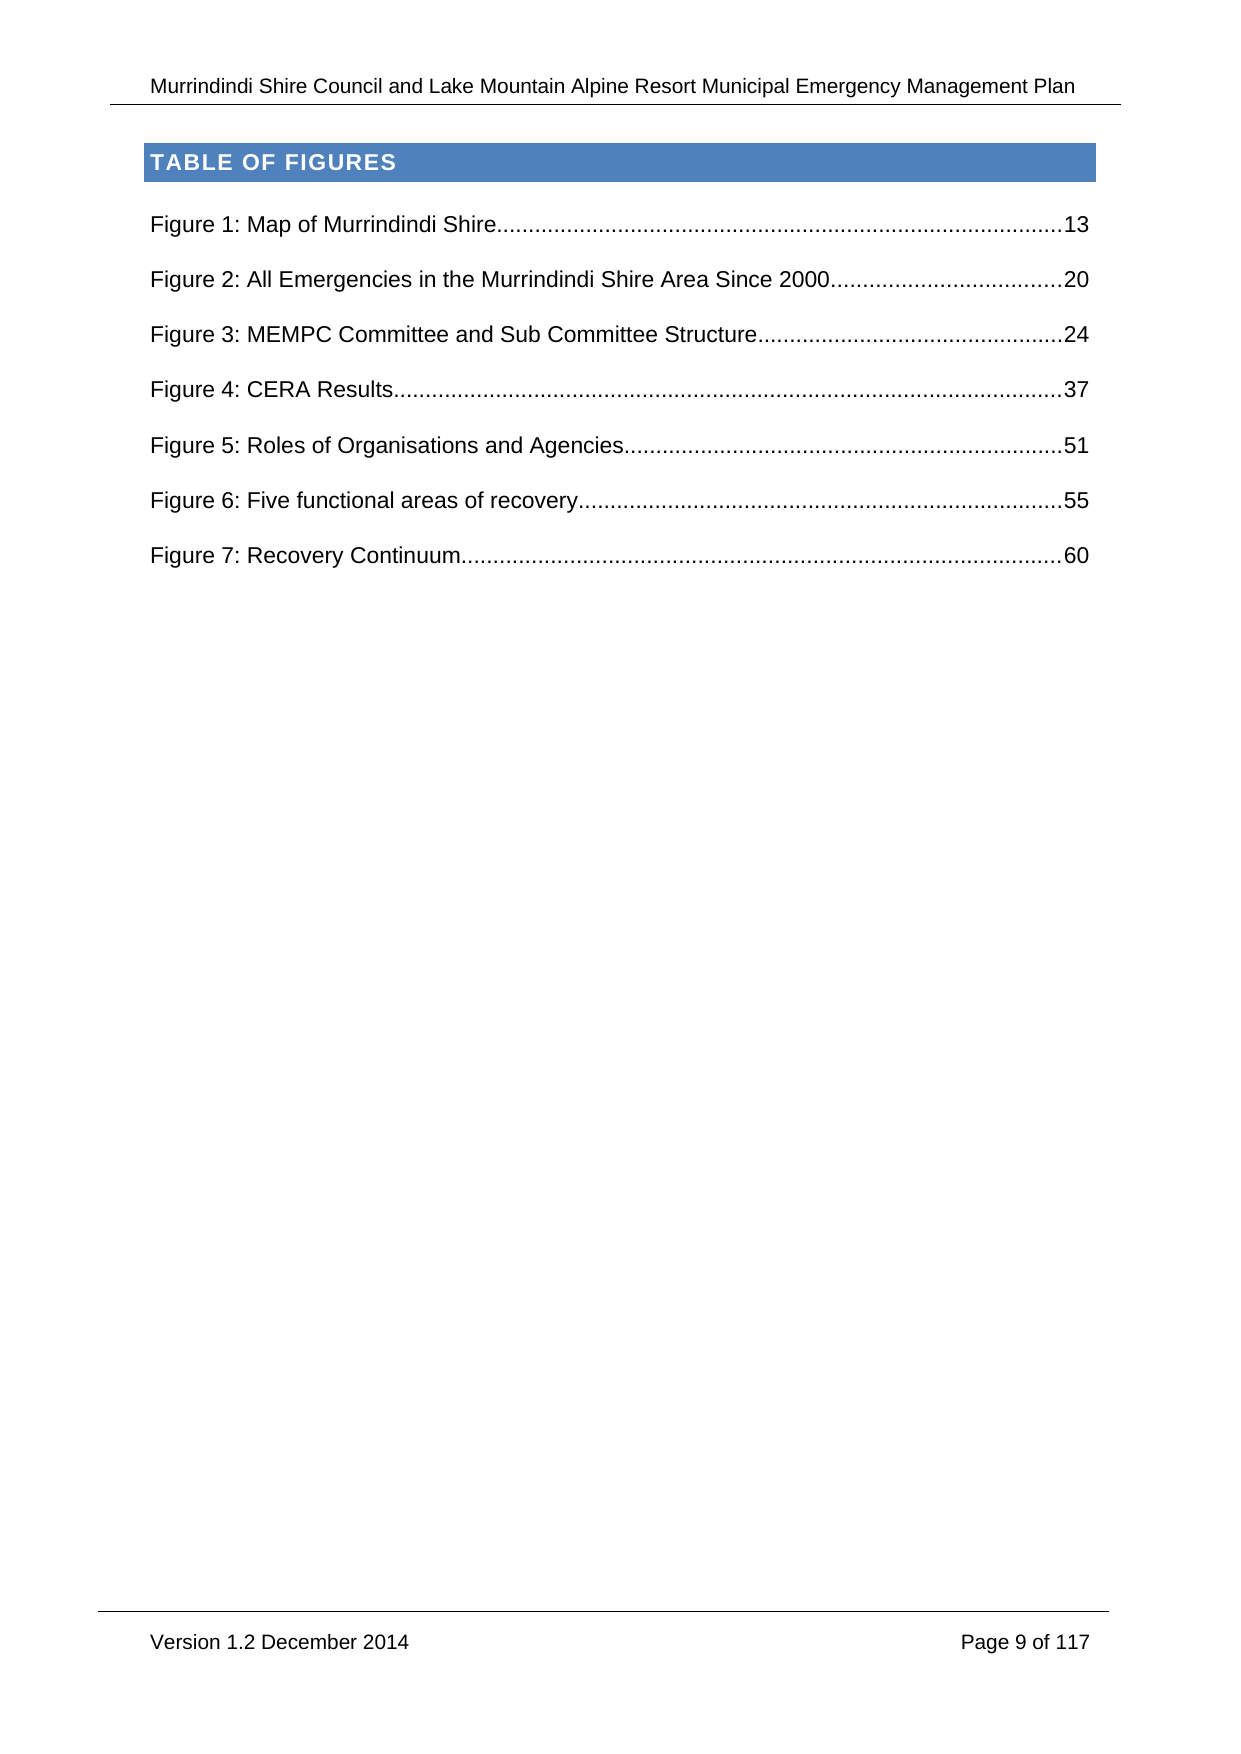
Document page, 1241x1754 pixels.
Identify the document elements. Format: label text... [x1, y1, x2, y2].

text Figure 7: Recovery Continuum 60 [150, 542, 1090, 568]
text Figure 2: All Emergencies in the Murrindindi Shire Area Since 2000 20 [150, 266, 1090, 292]
text Figure 4: CERA Results 37 [150, 376, 1090, 403]
text Figure 6: Five functional areas of recovery 55 [150, 487, 1090, 513]
text Figure 3: MEMPC Committee and Sub Committee Structure 24 [150, 321, 1090, 348]
text Figure 1: Map of Murrindindi Shire 13 [150, 211, 1090, 237]
text Figure 5: Roles of Organisations and Agencies 51 [150, 432, 1090, 458]
subtitle Table of Figures [150, 149, 1090, 176]
